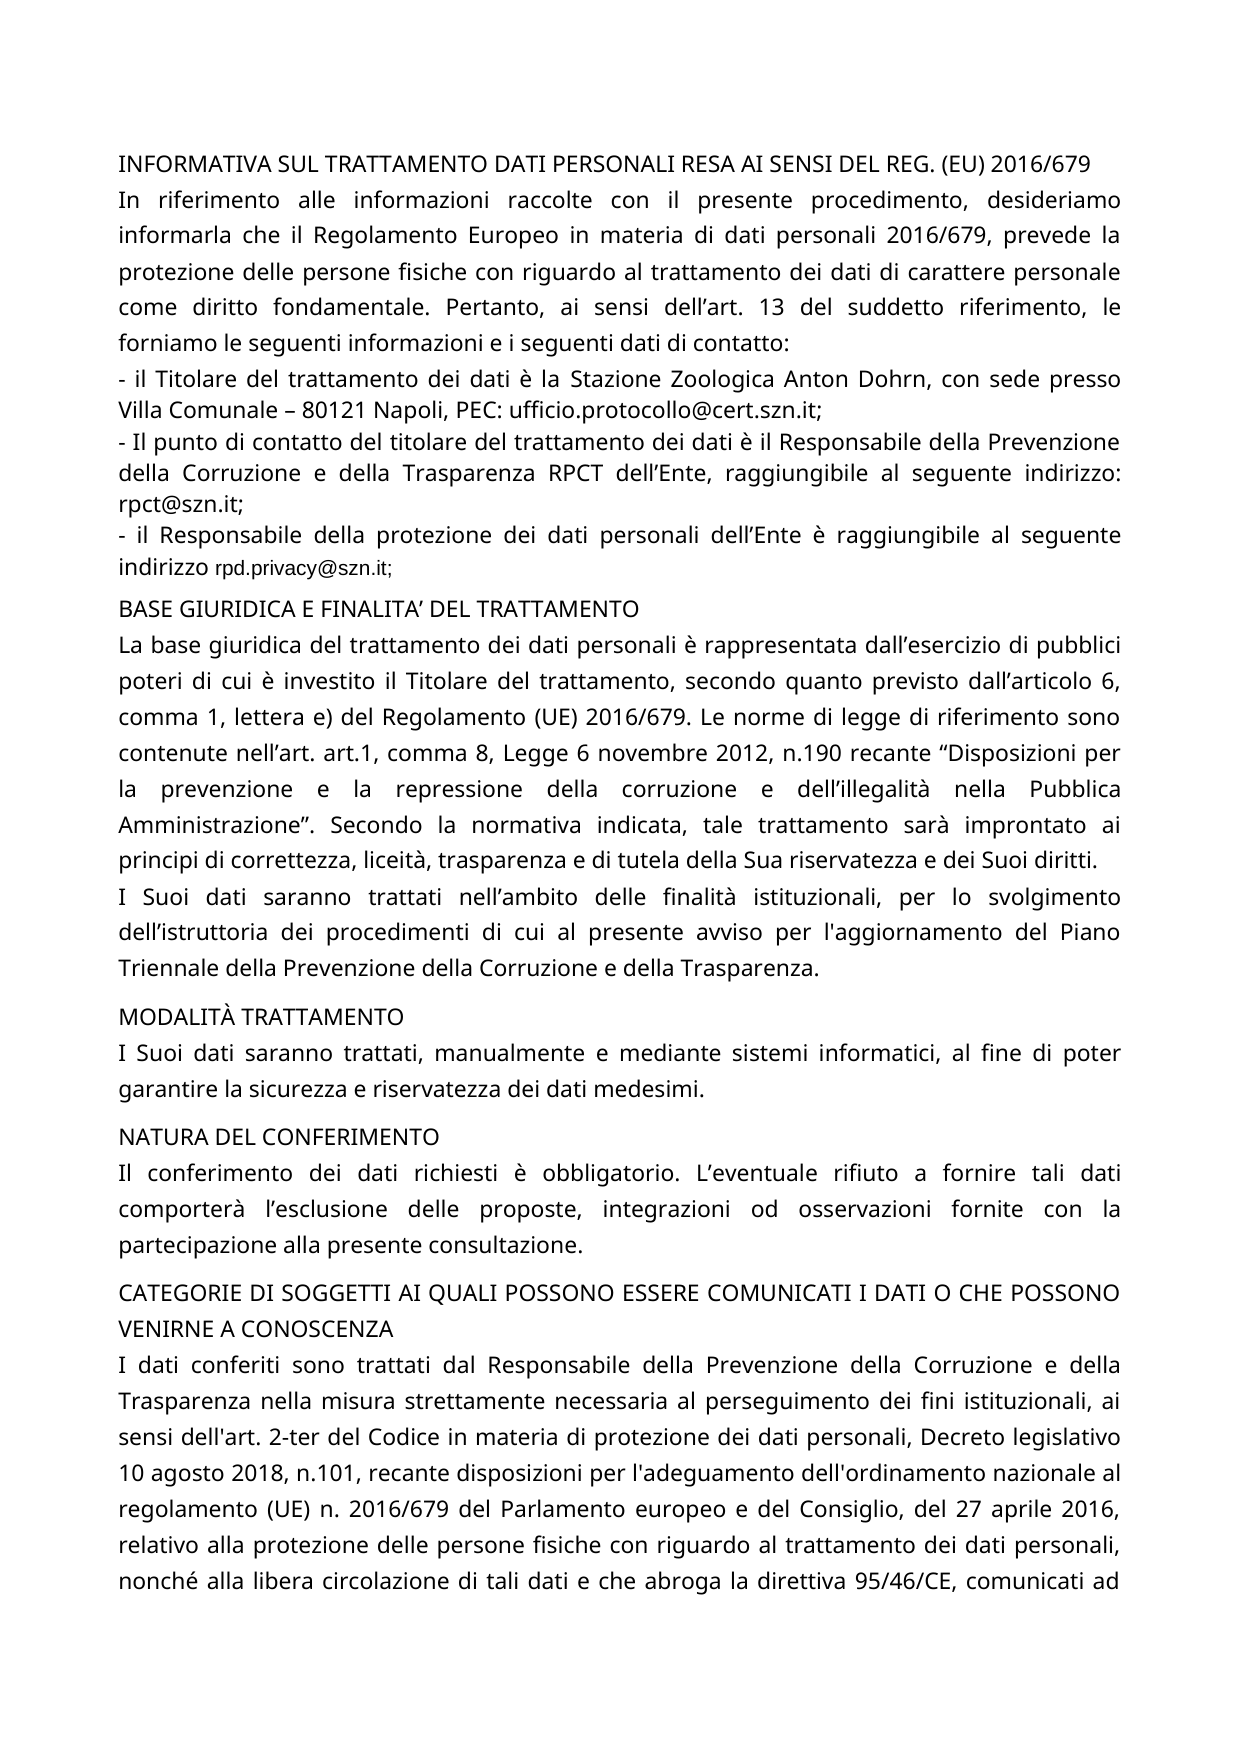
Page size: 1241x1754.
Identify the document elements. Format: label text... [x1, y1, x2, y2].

text NATURA DEL CONFERIMENTO [118, 1121, 1122, 1152]
text Il conferimento dei dati richiesti è obbligatorio. L’eventuale rifiuto a fornire tali dati comporterà l’esclusione delle proposte, integrazioni od osservazioni fornite con la partecipazione alla presente consultazione. [118, 1157, 1122, 1260]
text BASE GIURIDICA E FINALITA’ DEL TRATTAMENTO [118, 593, 1122, 624]
text CATEGORIE DI SOGGETTI AI QUALI POSSONO ESSERE COMUNICATI I DATI O CHE POSSONO VENIRNE A CONOSCENZA [118, 1277, 1122, 1344]
text In riferimento alle informazioni raccolte con il presente procedimento, desideriamo informarla che il Regolamento Europeo in materia di dati personali 2016/679, prevede la protezione delle persone fisiche con riguardo al trattamento dei dati di carattere personale come diritto fondamentale. Pertanto, ai sensi dell’art. 13 del suddetto riferimento, le forniamo le seguenti informazioni e i seguenti dati di contatto: [118, 183, 1122, 358]
text I Suoi dati saranno trattati, manualmente e mediante sistemi informatici, al fine di poter garantire la sicurezza e riservatezza dei dati medesimi. [118, 1037, 1122, 1104]
text - il Titolare del trattamento dei dati è la Stazione Zoologica Anton Dohrn, con sede presso Villa Comunale – 80121 Napoli, PEC: ufficio.protocollo@cert.szn.it; [118, 363, 1122, 426]
text La base giuridica del trattamento dei dati personali è rappresentata dall’esercizio di pubblici poteri di cui è investito il Titolare del trattamento, secondo quanto previsto dall’articolo 6, comma 1, lettera e) del Regolamento (UE) 2016/679. Le norme di legge di riferimento sono contenute nell’art. art.1, comma 8, Legge 6 novembre 2012, n.190 recante “Disposizioni per la prevenzione e la repressione della corruzione e dell’illegalità nella Pubblica Amministrazione”. Secondo la normativa indicata, tale trattamento sarà improntato ai principi di correttezza, liceità, trasparenza e di tutela della Sua riservatezza e dei Suoi diritti. [118, 629, 1122, 876]
text I Suoi dati saranno trattati nell’ambito delle finalità istituzionali, per lo svolgimento dell’istruttoria dei procedimenti di cui al presente avviso per l'aggiornamento del Piano Triennale della Prevenzione della Corruzione e della Trasparenza. [118, 880, 1122, 983]
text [118, 1349, 1122, 1596]
text - il Responsabile della protezione dei dati personali dell’Ente è raggiungibile al seguente indirizzo rpd.privacy@szn.it; [118, 519, 1122, 582]
text INFORMATIVA SUL TRATTAMENTO DATI PERSONALI RESA AI SENSI DEL REG. (EU) 2016/679 [118, 148, 1122, 179]
text MODALITÀ TRATTAMENTO [118, 1001, 1122, 1032]
text - Il punto di contatto del titolare del trattamento dei dati è il Responsabile della Prevenzione della Corruzione e della Trasparenza RPCT dell’Ente, raggiungibile al seguente indirizzo: rpct@szn.it; [118, 426, 1122, 519]
